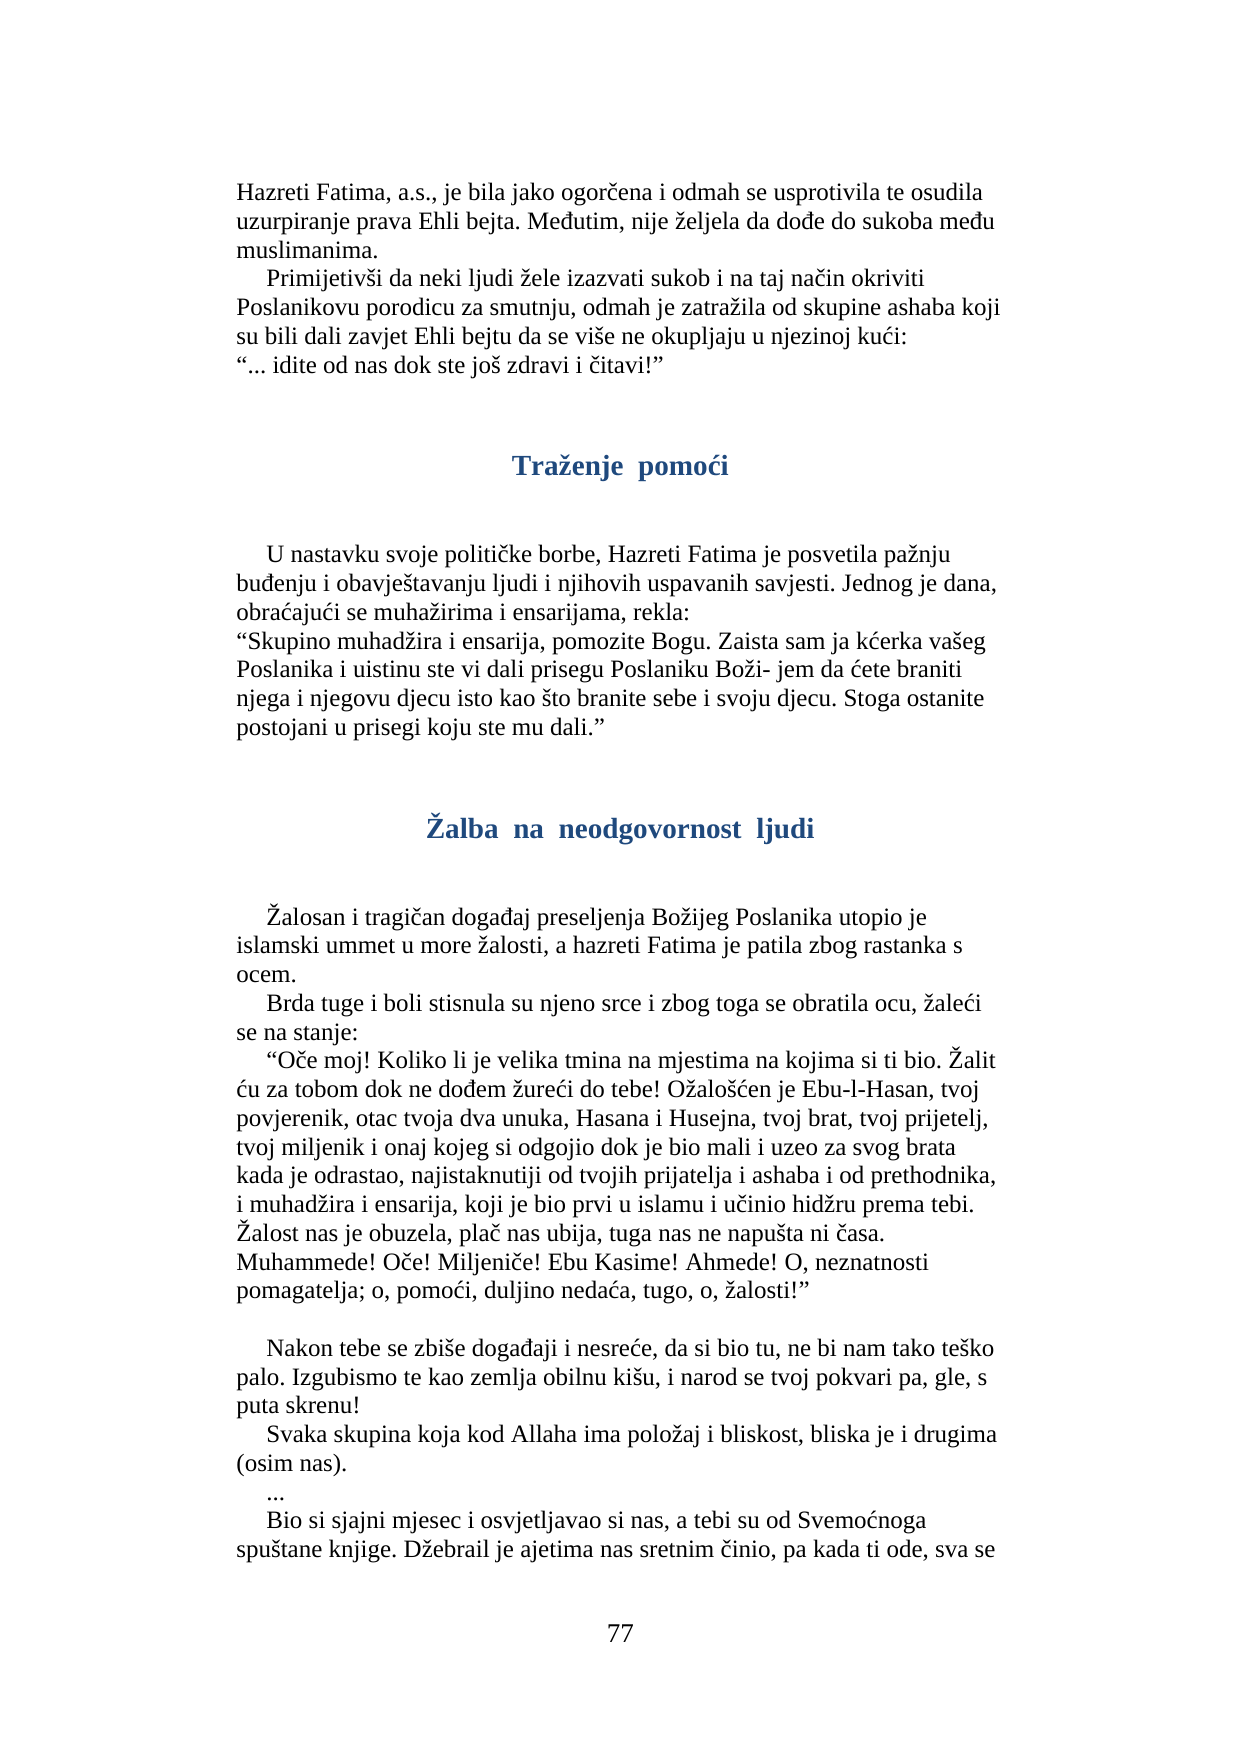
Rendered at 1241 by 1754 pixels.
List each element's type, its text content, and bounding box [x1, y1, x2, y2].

text Svaka skupina koja kod Allaha ima položaj i bliskost, bliska je i drugima (osim nas). [236, 1419, 1004, 1477]
text Žalosan i tragičan događaj preseljenja Božijeg Poslanika utopio je islamski ummet u more žalosti, a hazreti Fatima je patila zbog rastanka s ocem. [236, 902, 1004, 988]
text Hazreti Fatima, a.s., je bila jako ogorčena i odmah se usprotivila te osudila uzurpiranje prava Ehli bejta. Međutim, nije željela da dođe do sukoba među muslimanima. [236, 177, 1004, 263]
text U nastavku svoje političke borbe, Hazreti Fatima je posvetila pažnju buđenju i obavještavanju ljudi i njihovih uspavanih savjesti. Jednog je dana, obraćajući se muhažirima i ensarijama, rekla: [236, 539, 1004, 626]
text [236, 1506, 1004, 1563]
text Primijetivši da neki ljudi žele izazvati sukob i na taj način okriviti Poslanikovu porodicu za smutnju, odmah je zatražila od skupine ashaba koji su bili dali zavjet Ehli bejtu da se više ne okupljaju u njezinoj kući: [236, 263, 1004, 350]
text Nakon tebe se zbiše događaji i nesreće, da si bio tu, ne bi nam tako teško palo. Izgubismo te kao zemlja obilnu kišu, i narod se tvoj pokvari pa, gle, s puta skrenu! [236, 1333, 1004, 1419]
text Brda tuge i boli stisnula su njeno srce i zbog toga se obratila ocu, žaleći se na stanje: [236, 988, 1004, 1046]
text “Skupino muhadžira i ensarija, pomozite Bogu. Zaista sam ja kćerka vašeg Poslanika i uistinu ste vi dali prisegu Poslaniku Boži- jem da ćete braniti njega i njegovu djecu isto kao što branite sebe i svoju djecu. Stoga ostanite postojani u prisegi koju ste mu dali.” [236, 626, 1004, 741]
subtitle Žalba na neodgovornost ljudi [236, 811, 1004, 844]
text “Oče moj! Koliko li je velika tmina na mjestima na kojima si ti bio. Žalit ću za tobom dok ne dođem žureći do tebe! Ožalošćen je Ebu-l-Hasan, tvoj povjerenik, otac tvoja dva unuka, Hasana i Husejna, tvoj brat, tvoj prijetelj, tvoj miljenik i onaj kojeg si odgojio dok je bio mali i uzeo za svog brata kada je odrastao, najistaknutiji od tvojih prijatelja i ashaba i od prethodnika, i muhadžira i ensarija, koji je bio prvi u islamu i učinio hidžru prema tebi. Žalost nas je obuzela, plač nas ubija, tuga nas ne napušta ni časa. Muhammede! Oče! Miljeniče! Ebu Kasime! Ahmede! O, neznatnosti pomagatelja; o, pomoći, duljino nedaća, tugo, o, žalosti!” [236, 1046, 1004, 1304]
text ... [236, 1477, 1004, 1506]
subtitle Traženje pomoći [236, 448, 1004, 482]
text “... idite od nas dok ste još zdravi i čitavi!” [236, 350, 1004, 378]
